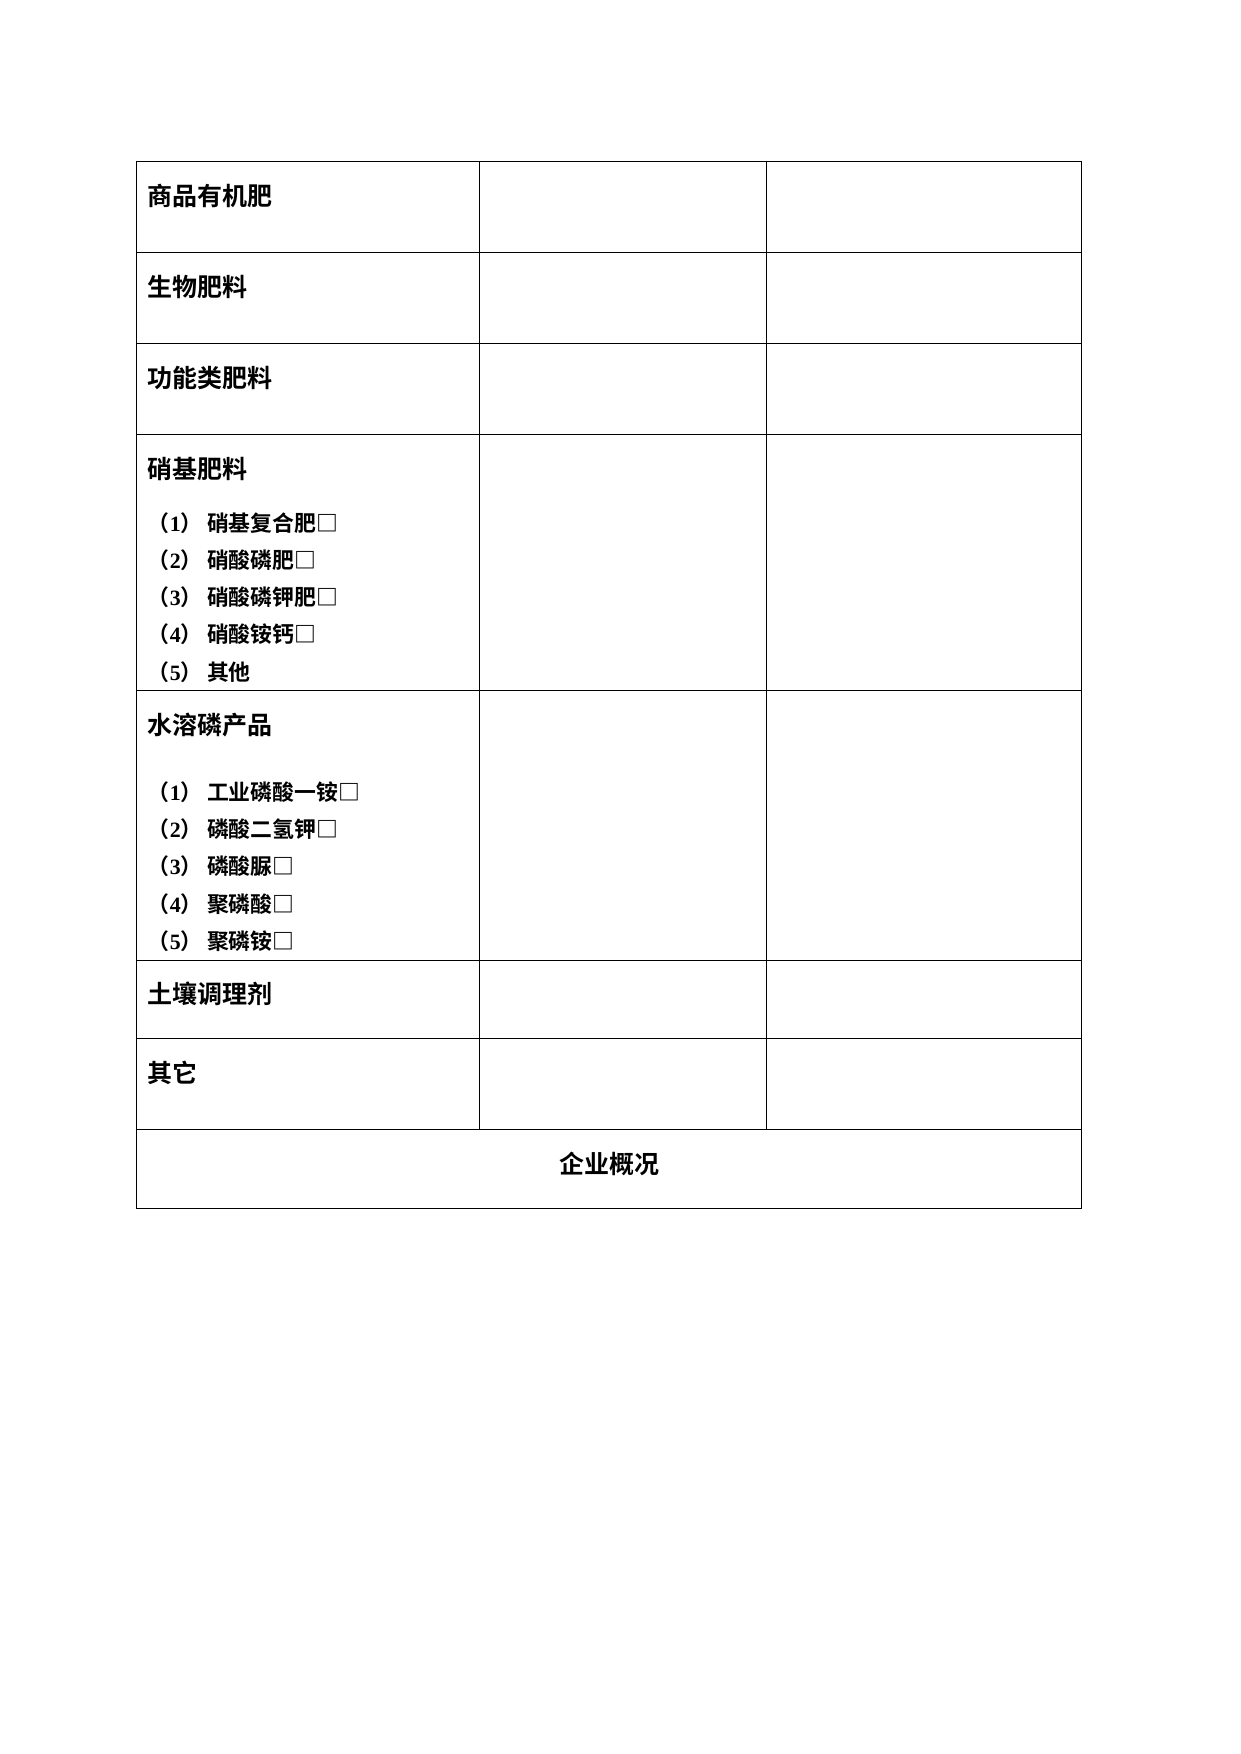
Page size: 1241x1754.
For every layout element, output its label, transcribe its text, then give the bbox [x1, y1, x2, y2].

table_cell [767, 162, 1081, 252]
table_cell [480, 691, 766, 959]
table_cell 土壤调理剂 [137, 961, 479, 1038]
table_cell 其它 [137, 1039, 479, 1129]
table_cell [480, 344, 766, 434]
table_cell [480, 961, 766, 1038]
table_cell [480, 435, 766, 690]
table_cell [480, 1039, 766, 1129]
table_cell 功能类肥料 [137, 344, 479, 434]
table_cell [767, 253, 1081, 343]
table_cell 水溶磷产品 工业磷酸一铵□ 磷酸二氢钾□ 磷酸脲□ 聚磷酸□ 聚磷铵□ [137, 691, 479, 959]
table_cell 商品有机肥 [137, 162, 479, 252]
table_cell [767, 344, 1081, 434]
table_cell [480, 162, 766, 252]
table_cell [480, 253, 766, 343]
table_cell 企业概况 [137, 1130, 1081, 1208]
table_cell 生物肥料 [137, 253, 479, 343]
table_cell [767, 961, 1081, 1038]
table_cell [767, 435, 1081, 690]
table_cell [767, 691, 1081, 959]
table_cell [767, 1039, 1081, 1129]
table_cell 硝基肥料 硝基复合肥□ 硝酸磷肥□ 硝酸磷钾肥□ 硝酸铵钙□ 其他 [137, 435, 479, 690]
